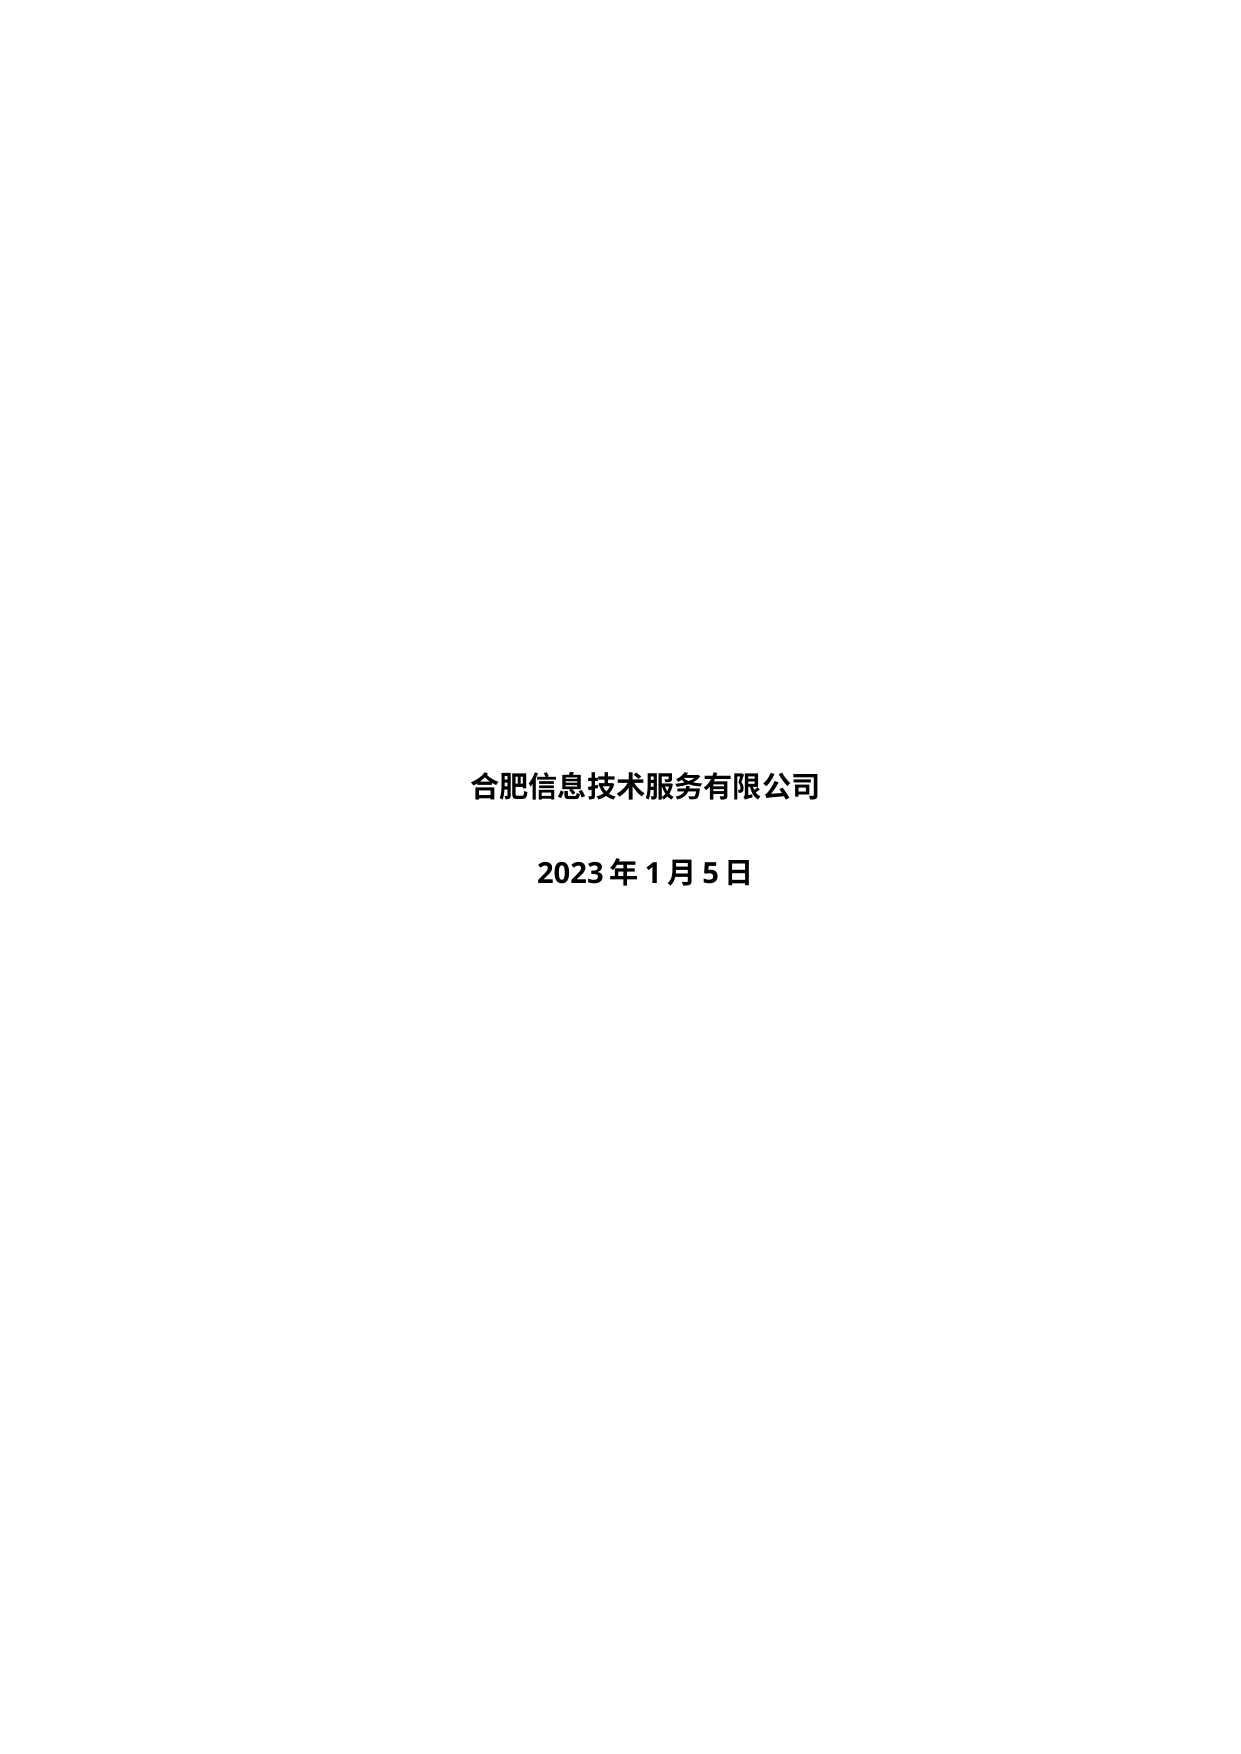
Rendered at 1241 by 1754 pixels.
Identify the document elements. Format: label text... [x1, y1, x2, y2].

text 2023年1月5日 [187, 839, 1053, 904]
text 合肥信息技术服务有限公司 [187, 752, 1053, 817]
